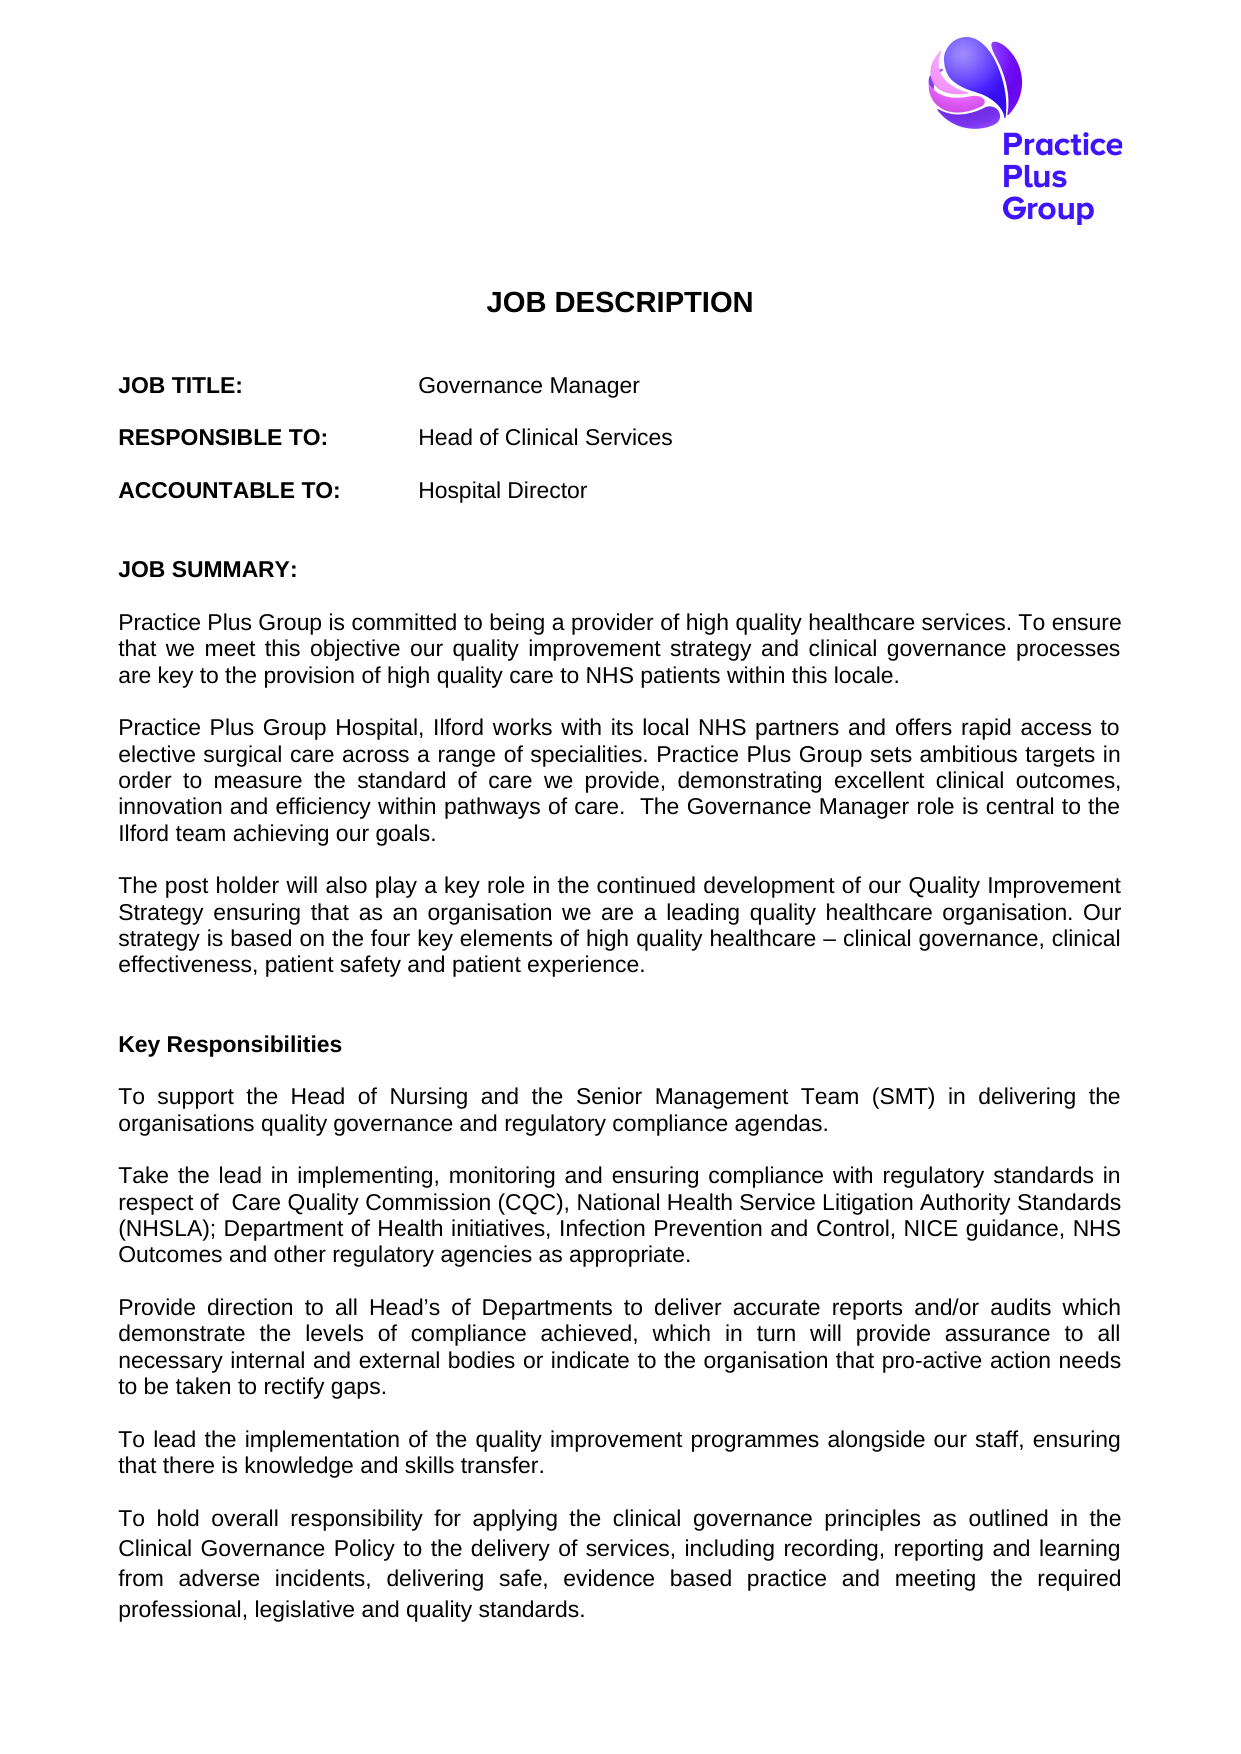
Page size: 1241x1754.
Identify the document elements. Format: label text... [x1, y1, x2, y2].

text ACCOUNTABLE TO: Hospital Director [118, 477, 1122, 503]
text Practice Plus Group is committed to being a provider of high quality healthcare services. To ensure that we meet this objective our quality improvement strategy and clinical governance processes are key to the provision of high quality care to NHS patients within this locale. [118, 609, 1122, 688]
subtitle JOB SUMMARY: [118, 556, 1122, 582]
text Take the lead in implementing, monitoring and ensuring compliance with regulatory standards in respect of Care Quality Commission (CQC), National Health Service Litigation Authority Standards (NHSLA); Department of Health initiatives, Infection Prevention and Control, NICE guidance, NHS Outcomes and other regulatory agencies as appropriate. [118, 1162, 1122, 1268]
text Provide direction to all Head’s of Departments to deliver accurate reports and/or audits which demonstrate the levels of compliance achieved, which in turn will provide assurance to all necessary internal and external bodies or indicate to the organisation that pro-active action needs to be taken to rectify gaps. [118, 1294, 1122, 1399]
picture [928, 37, 1123, 225]
text Practice Plus Group Hospital, Ilford works with its local NHS partners and offers rapid access to elective surgical care across a range of specialities. Practice Plus Group sets ambitious targets in order to measure the standard of care we provide, demonstrating excellent clinical outcomes, innovation and efficiency within pathways of care. The Governance Manager role is central to the Ilford team achieving our goals. [118, 714, 1122, 846]
text To lead the implementation of the quality improvement programmes alongside our staff, ensuring that there is knowledge and skills transfer. [118, 1426, 1122, 1478]
text The post holder will also play a key role in the continued development of our Quality Improvement Strategy ensuring that as an organisation we are a leading quality healthcare organisation. Our strategy is based on the four key elements of high quality healthcare – clinical governance, clinical effectiveness, patient safety and patient experience. [118, 872, 1122, 978]
subtitle JOB TITLE: Governance Manager [118, 372, 1122, 398]
text To support the Head of Nursing and the Senior Management Team (SMT) in delivering the organisations quality governance and regulatory compliance agendas. [118, 1083, 1122, 1136]
subtitle JOB DESCRIPTION [118, 285, 1122, 319]
subtitle Key Responsibilities [118, 1031, 1122, 1057]
text To hold overall responsibility for applying the clinical governance principles as outlined in the Clinical Governance Policy to the delivery of services, including recording, reporting and learning from adverse incidents, delivering safe, evidence based practice and meeting the required professional, legislative and quality standards. [118, 1505, 1122, 1622]
text RESPONSIBLE TO: Head of Clinical Services [118, 424, 1122, 451]
